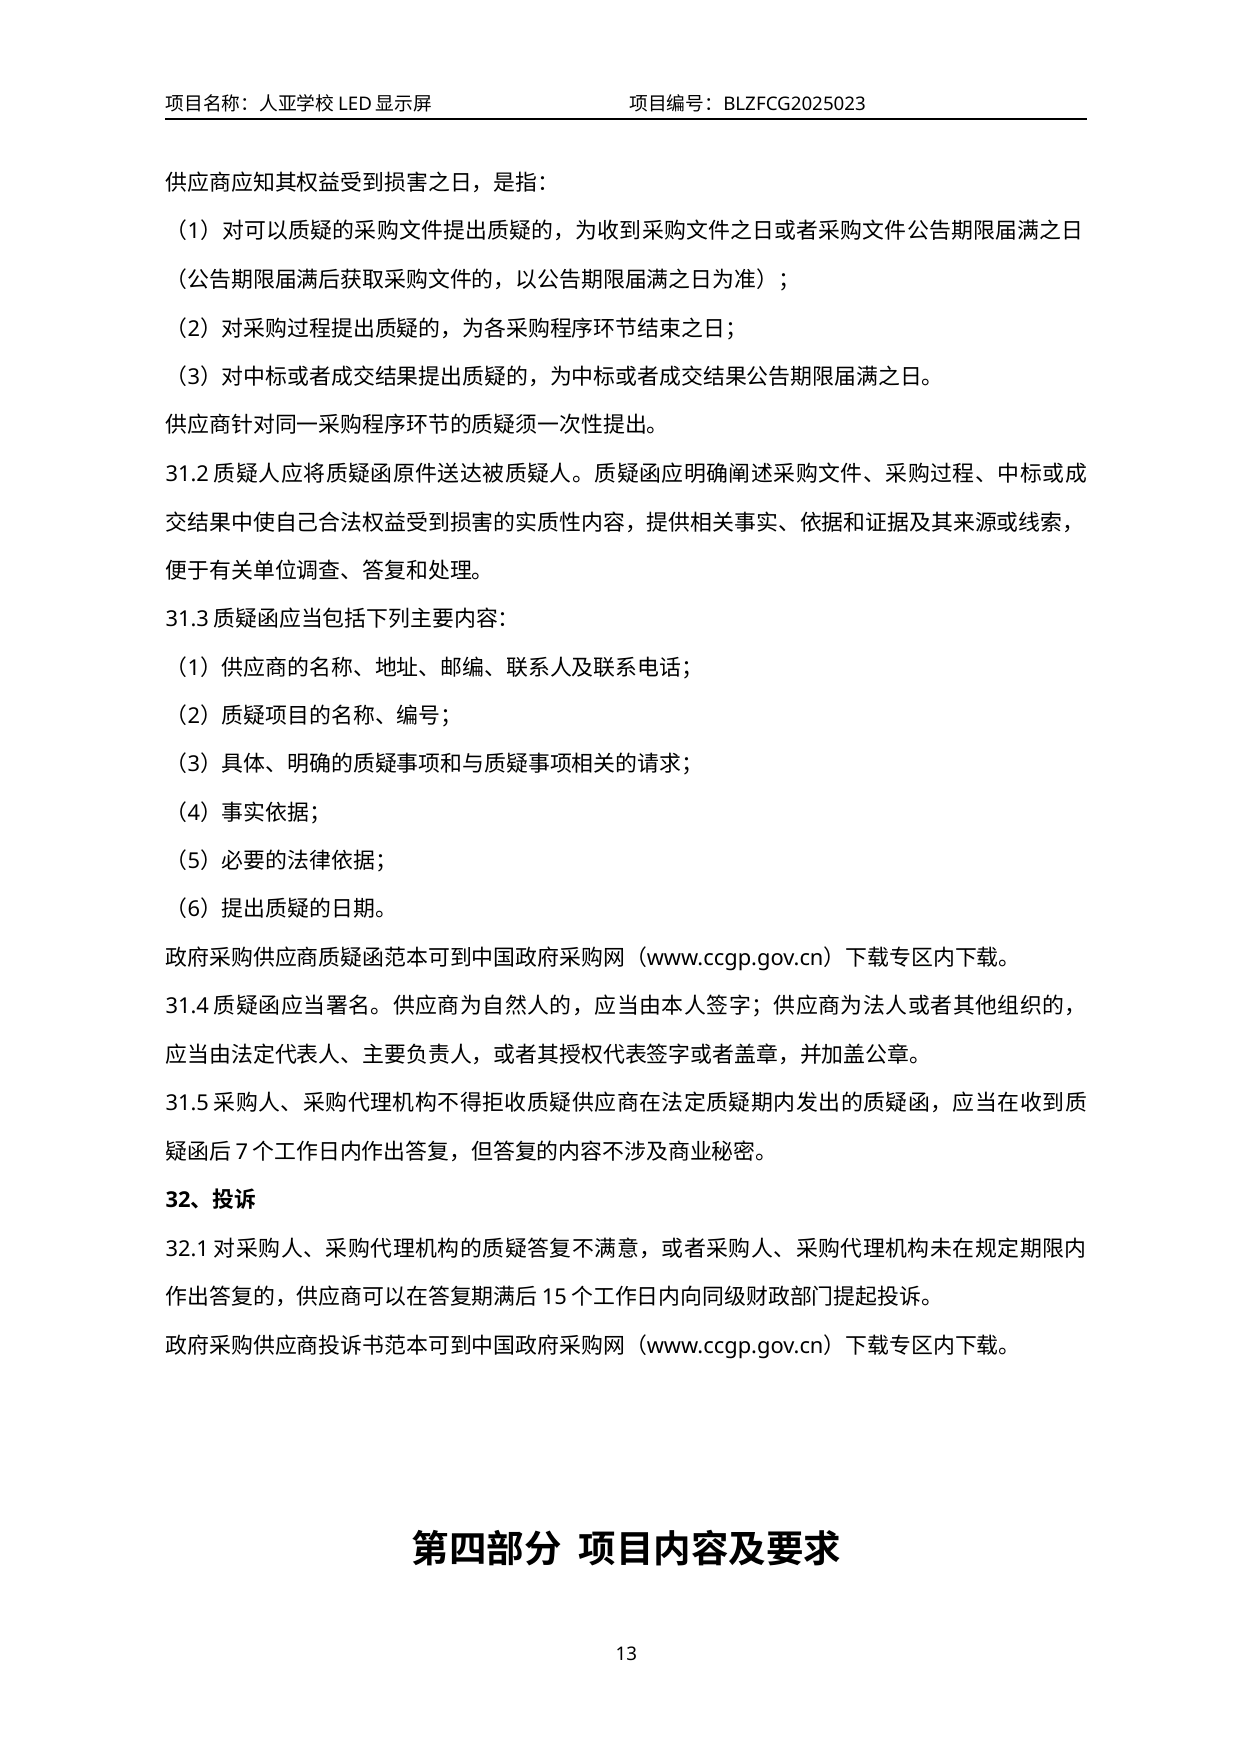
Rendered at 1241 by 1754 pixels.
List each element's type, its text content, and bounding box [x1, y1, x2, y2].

text 供应商针对同一采购程序环节的质疑须一次性提出。 [165, 407, 1087, 439]
text 32.1对采购人、采购代理机构的质疑答复不满意，或者采购人、采购代理机构未在规定期限内作出答复的，供应商可以在答复期满后15个工作日内向同级财政部门提起投诉。 [165, 1230, 1087, 1312]
text 政府采购供应商投诉书范本可到中国政府采购网（www.ccgp.gov.cn）下载专区内下载。 [165, 1327, 1087, 1360]
text （1）对可以质疑的采购文件提出质疑的，为收到采购文件之日或者采购文件公告期限届满之日（公告期限届满后获取采购文件的，以公告期限届满之日为准）； [165, 213, 1087, 294]
text 31.5采购人、采购代理机构不得拒收质疑供应商在法定质疑期内发出的质疑函，应当在收到质疑函后7个工作日内作出答复，但答复的内容不涉及商业秘密。 [165, 1085, 1087, 1166]
text 政府采购供应商质疑函范本可到中国政府采购网（www.ccgp.gov.cn）下载专区内下载。 [165, 939, 1087, 972]
text 供应商应知其权益受到损害之日，是指： [165, 165, 1087, 197]
text （2）质疑项目的名称、编号； [165, 698, 1087, 730]
text （1）供应商的名称、地址、邮编、联系人及联系电话； [165, 649, 1087, 682]
text （5）必要的法律依据； [165, 843, 1087, 875]
text （3）对中标或者成交结果提出质疑的，为中标或者成交结果公告期限届满之日。 [165, 359, 1087, 391]
text （3）具体、明确的质疑事项和与质疑事项相关的请求； [165, 746, 1087, 779]
text 31.4质疑函应当署名。供应商为自然人的，应当由本人签字；供应商为法人或者其他组织的，应当由法定代表人、主要负责人，或者其授权代表签字或者盖章，并加盖公章。 [165, 988, 1087, 1069]
text 31.2质疑人应将质疑函原件送达被质疑人。质疑函应明确阐述采购文件、采购过程、中标或成交结果中使自己合法权益受到损害的实质性内容，提供相关事实、依据和证据及其来源或线索，便于有关单位调查、答复和处理。 [165, 455, 1087, 585]
text 31.3质疑函应当包括下列主要内容： [165, 601, 1087, 634]
text 32、投诉 [165, 1182, 1087, 1214]
text 第四部分 项目内容及要求 [165, 1519, 1087, 1574]
text （2）对采购过程提出质疑的，为各采购程序环节结束之日； [165, 310, 1087, 343]
text （6）提出质疑的日期。 [165, 891, 1087, 924]
text （4）事实依据； [165, 794, 1087, 827]
